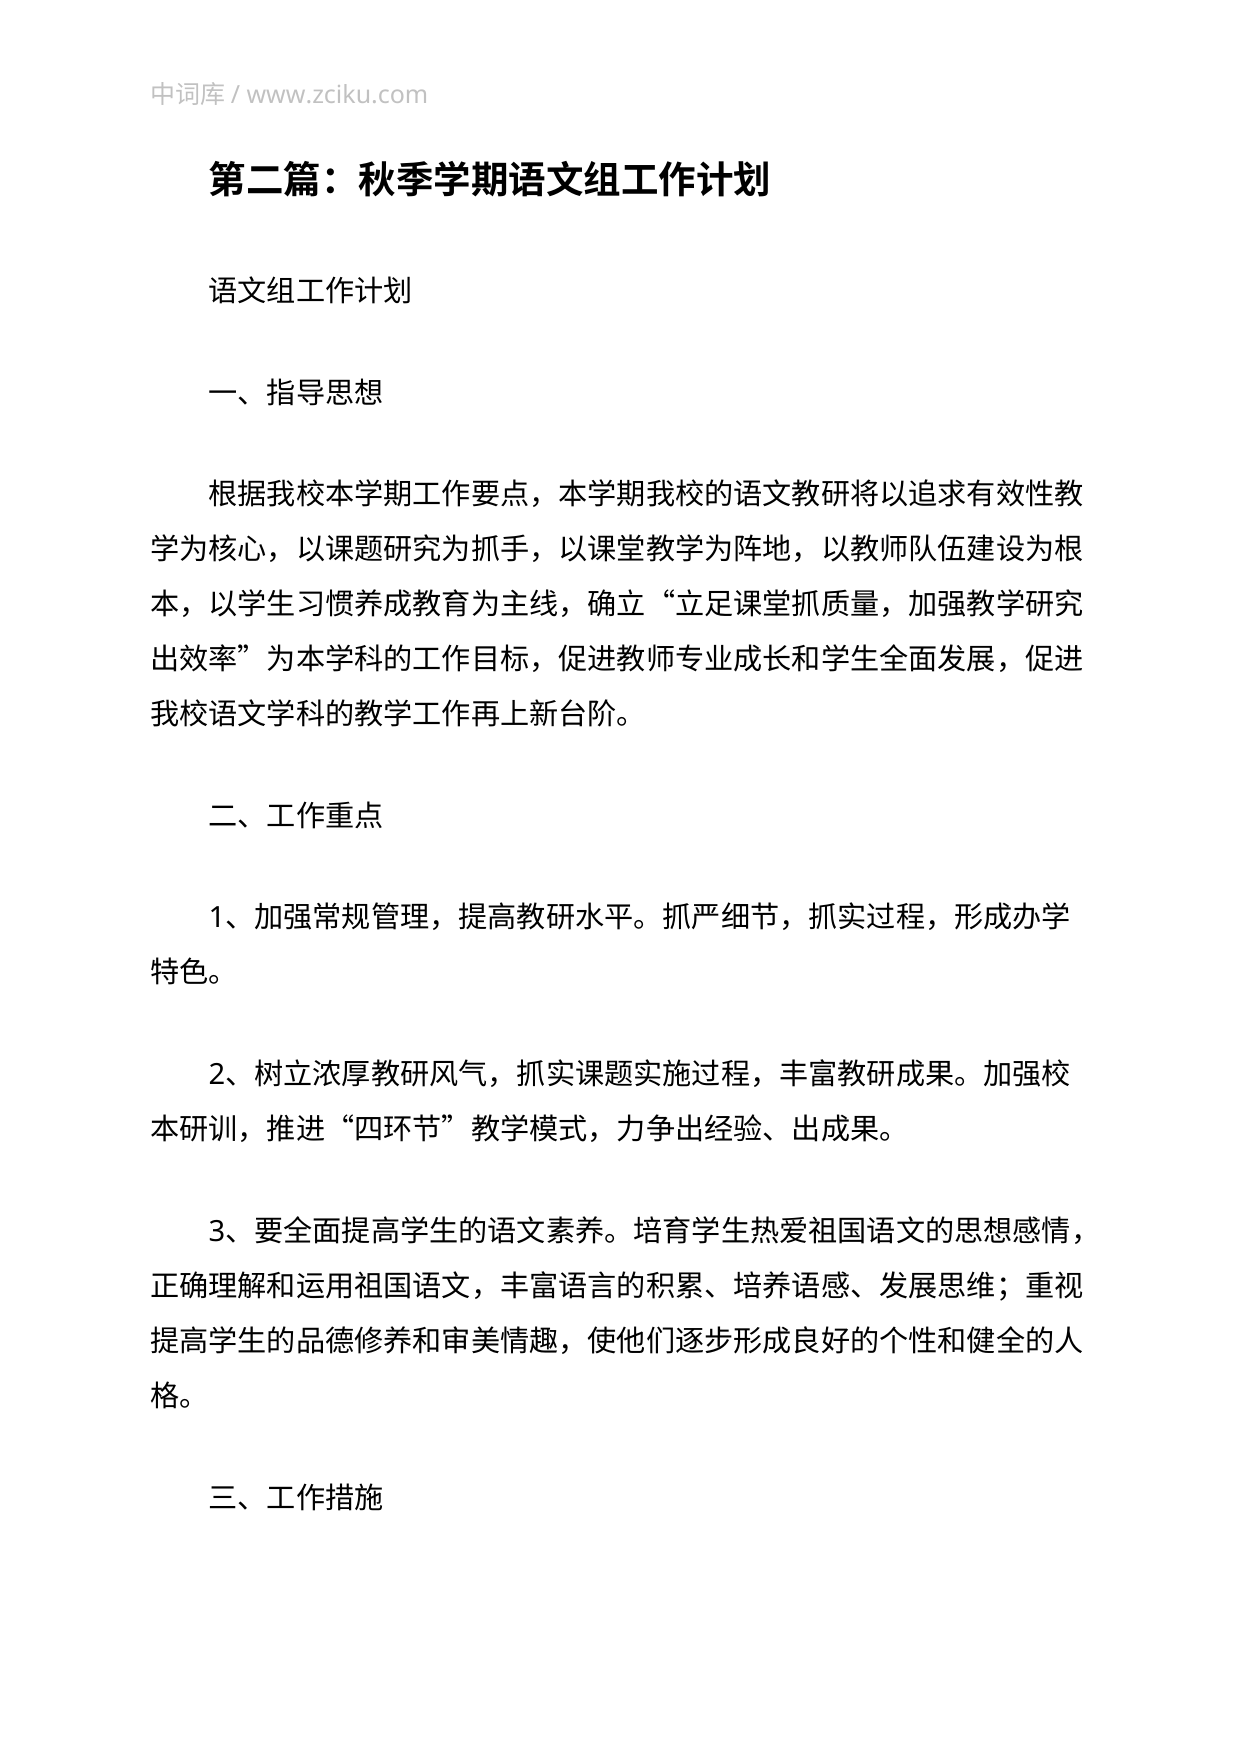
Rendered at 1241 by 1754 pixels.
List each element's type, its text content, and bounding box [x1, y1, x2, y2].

text 第二篇：秋季学期语文组工作计划 [150, 150, 1090, 204]
text 1、加强常规管理，提高教研水平。抓严细节，抓实过程，形成办学特色。 [150, 894, 1090, 991]
text 三、工作措施 [150, 1474, 1090, 1516]
text 一、指导思想 [150, 369, 1090, 411]
text 根据我校本学期工作要点，本学期我校的语文教研将以追求有效性教学为核心，以课题研究为抓手，以课堂教学为阵地，以教师队伍建设为根本，以学生习惯养成教育为主线，确立“立足课堂抓质量，加强教学研究出效率”为本学科的工作目标，促进教师专业成长和学生全面发展，促进我校语文学科的教学工作再上新台阶。 [150, 471, 1090, 733]
text 语文组工作计划 [150, 267, 1090, 310]
text 3、要全面提高学生的语文素养。培育学生热爱祖国语文的思想感情，正确理解和运用祖国语文，丰富语言的积累、培养语感、发展思维；重视提高学生的品德修养和审美情趣，使他们逐步形成良好的个性和健全的人格。 [150, 1208, 1090, 1415]
text 2、树立浓厚教研风气，抓实课题实施过程，丰富教研成果。加强校本研训，推进“四环节”教学模式，力争出经验、出成果。 [150, 1051, 1090, 1148]
text 二、工作重点 [150, 792, 1090, 834]
